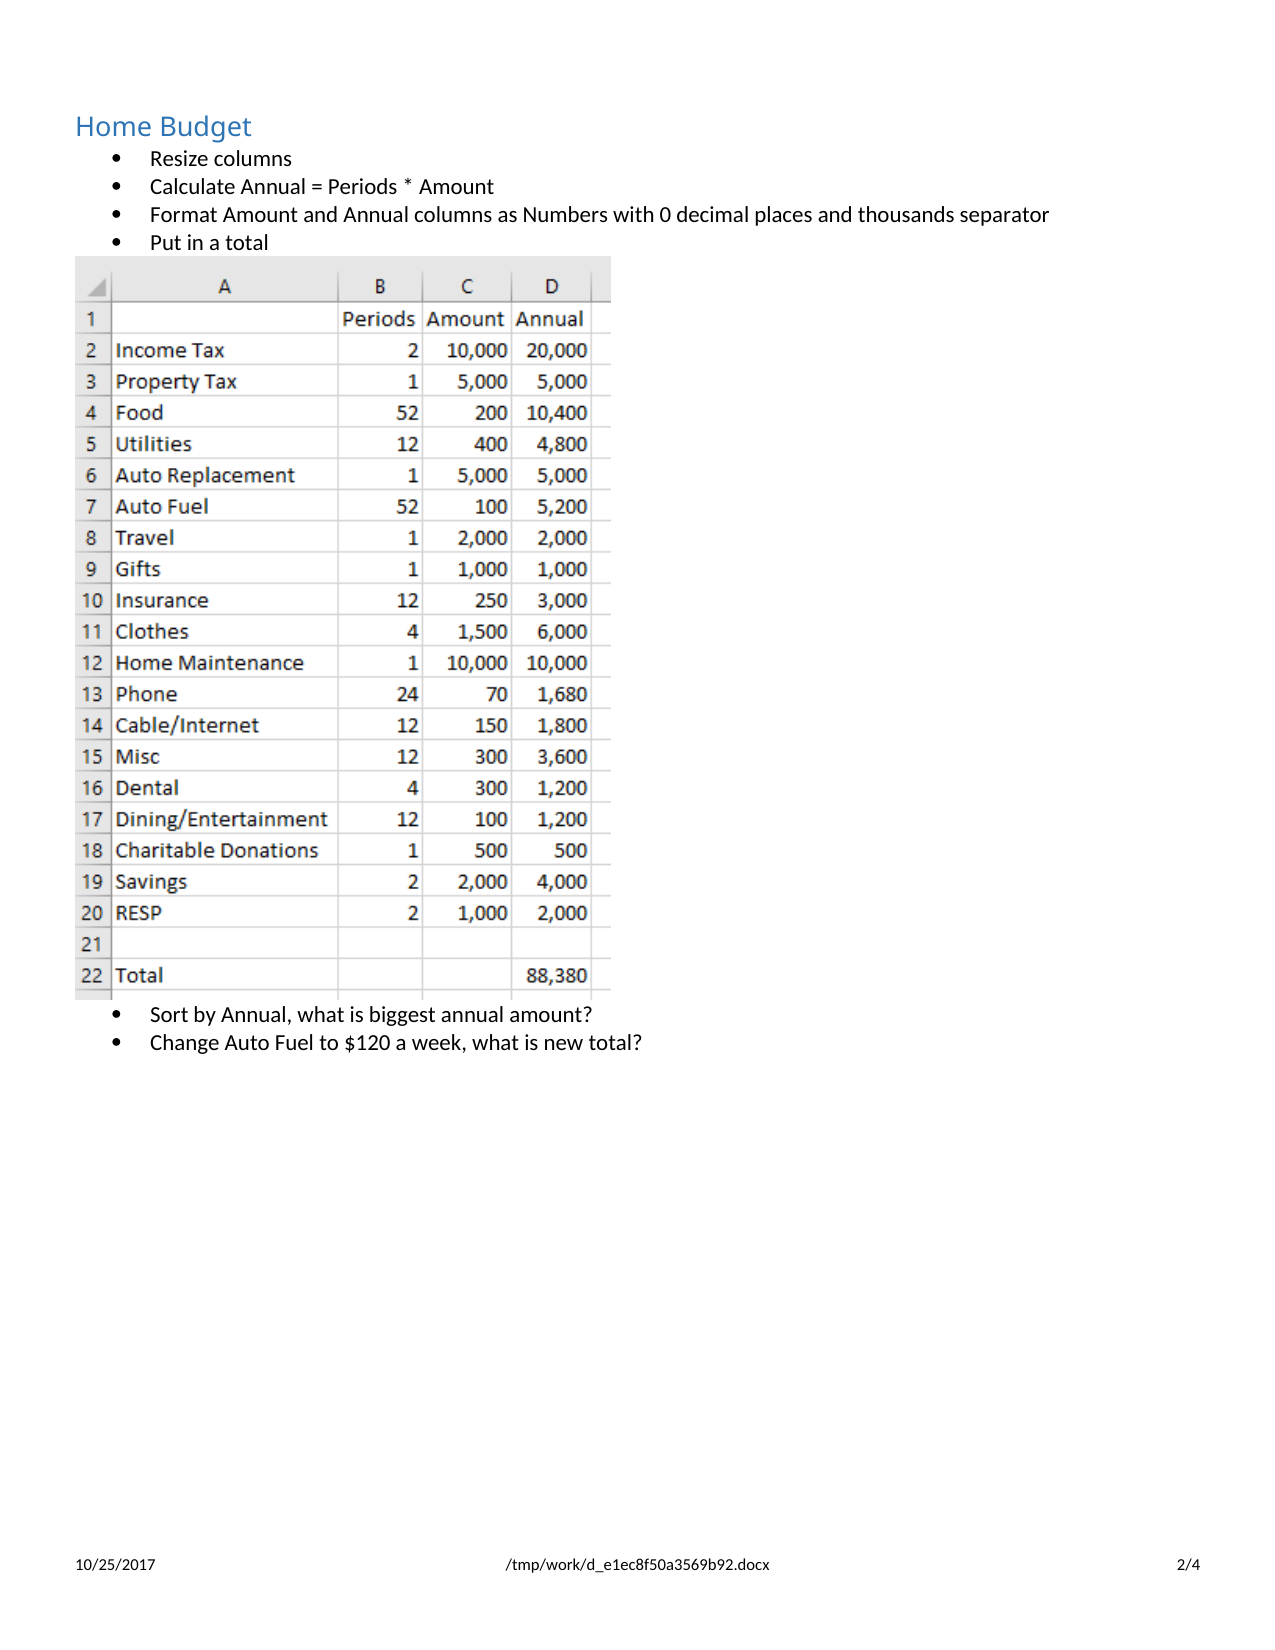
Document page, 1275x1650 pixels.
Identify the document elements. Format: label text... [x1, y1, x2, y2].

list Sort by Annual, what is biggest annual amount? [112, 1000, 1200, 1028]
list Format Amount and Annual columns as Numbers with 0 decimal places and thousands separator [112, 200, 1200, 228]
list Put in a total [112, 228, 1200, 256]
list Change Auto Fuel to $120 a week, what is new total? [112, 1028, 1200, 1056]
list Resize columns [112, 144, 1200, 172]
picture [75, 256, 611, 1000]
subtitle Home Budget [75, 107, 1200, 144]
list Calculate Annual = Periods * Amount [112, 172, 1200, 200]
